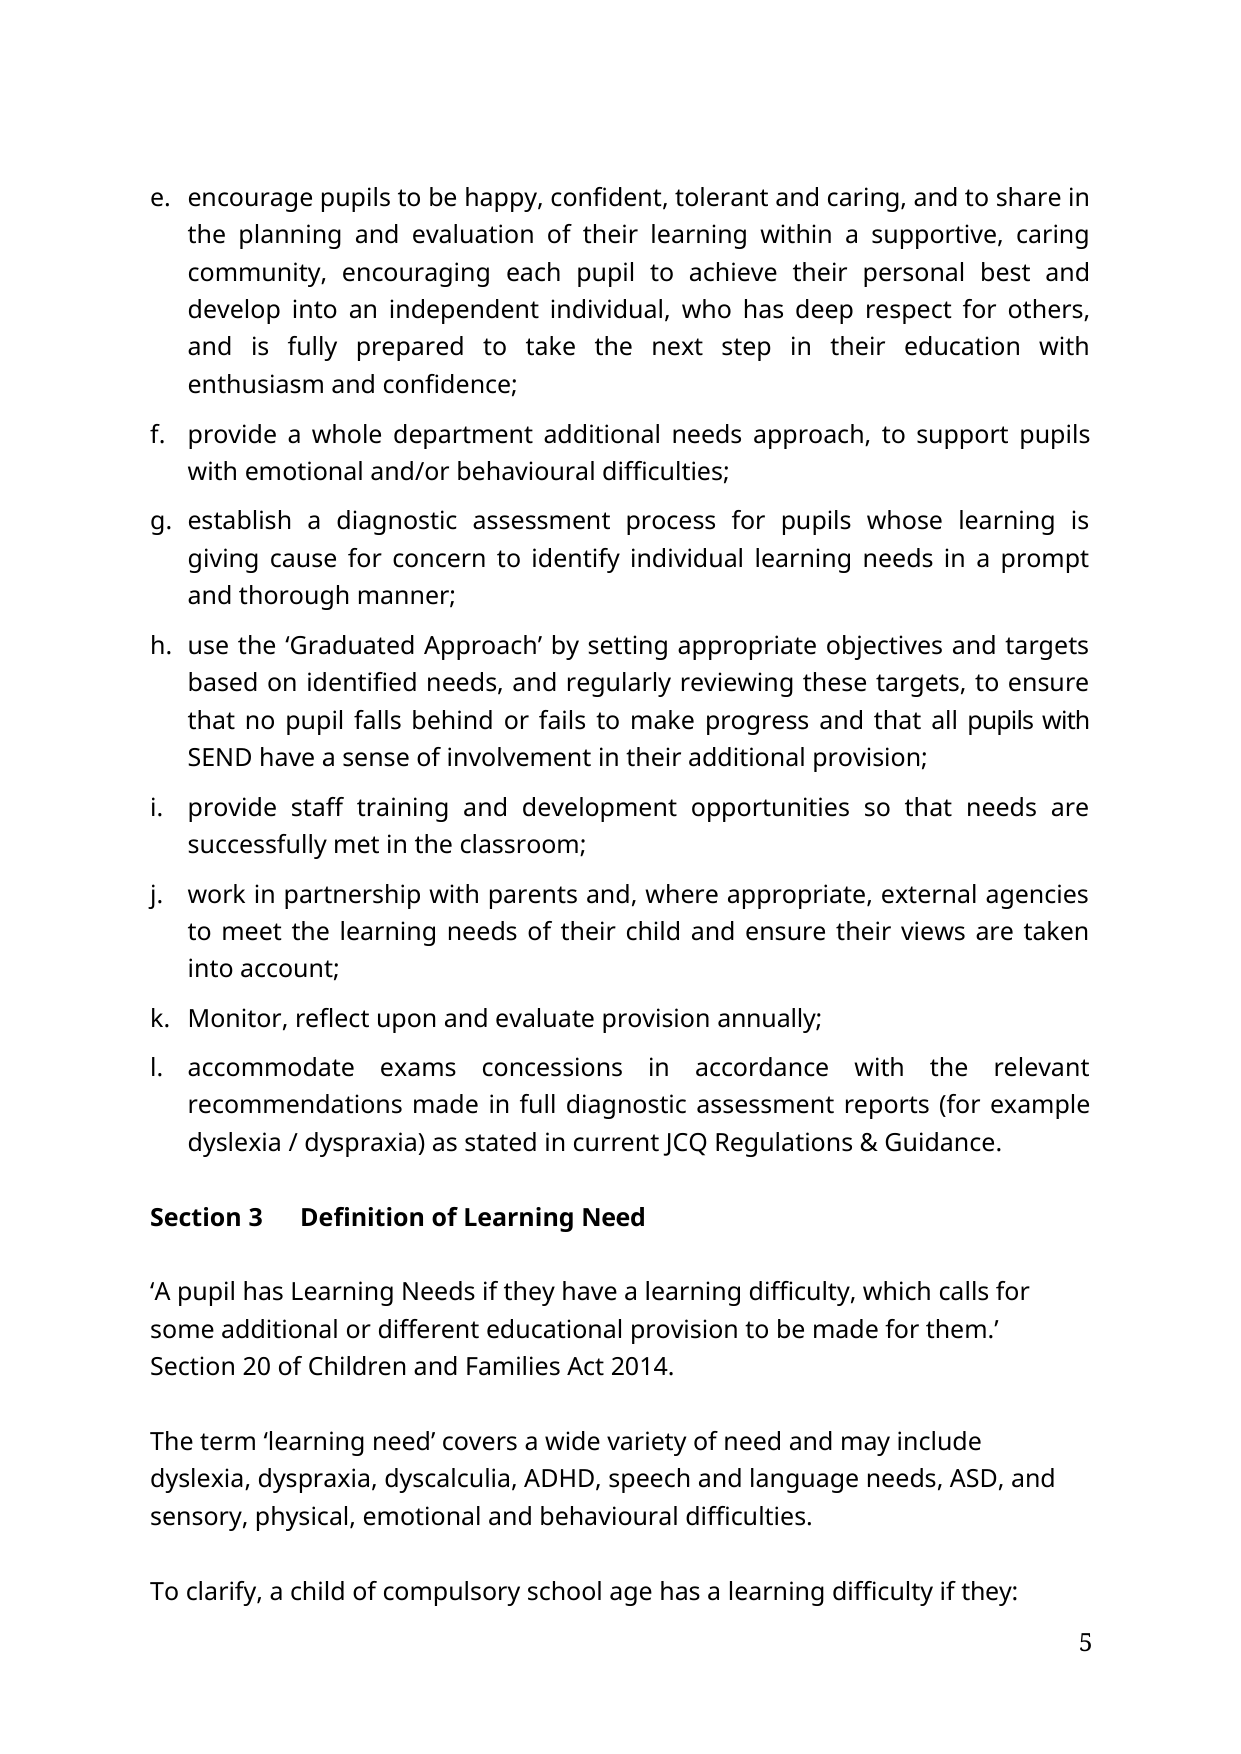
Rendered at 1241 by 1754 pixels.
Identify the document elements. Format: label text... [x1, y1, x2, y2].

list accommodate exams concessions in accordance with the relevant recommendations made in full diagnostic assessment reports (for example dyslexia / dyspraxia) as stated in current JCQ Regulations & Guidance. [150, 1050, 1090, 1159]
list use the ‘Graduated Approach’ by setting appropriate objectives and targets based on identified needs, and regularly reviewing these targets, to ensure that no pupil falls behind or fails to make progress and that all pupils with SEND have a sense of involvement in their additional provision; [150, 627, 1090, 774]
list Monitor, reflect upon and evaluate provision annually; [150, 1000, 1103, 1034]
list encourage pupils to be happy, confident, tolerant and caring, and to share in the planning and evaluation of their learning within a supportive, caring community, encouraging each pupil to achieve their personal best and develop into an independent individual, who has deep respect for others, and is fully prepared to take the next step in their education with enthusiasm and confidence; [150, 179, 1091, 401]
list provide staff training and development opportunities so that needs are successfully met in the classroom; [150, 790, 1090, 861]
text Section 3 Definition of Learning Need [150, 1199, 1103, 1233]
list establish a diagnostic assessment process for pupils whose learning is giving cause for concern to identify individual learning needs in a prompt and thorough manner; [150, 503, 1090, 612]
list work in partnership with parents and, where appropriate, external agencies to meet the learning needs of their child and ensure their views are taken into account; [150, 877, 1090, 985]
text ‘A pupil has Learning Needs if they have a learning difficulty, which calls for some additional or different educational provision to be made for them.’ Section 20 of Children and Families Act 2014. [150, 1274, 1089, 1383]
text The term ‘learning need’ covers a wide variety of need and may include dyslexia, dyspraxia, dyscalculia, ADHD, speech and language needs, ASD, and sensory, physical, emotional and behavioural difficulties. [150, 1424, 1079, 1532]
list provide a whole department additional needs approach, to support pupils with emotional and/or behavioural difficulties; [150, 416, 1091, 487]
text To clarify, a child of compulsory school age has a learning difficulty if they: [150, 1573, 1103, 1607]
